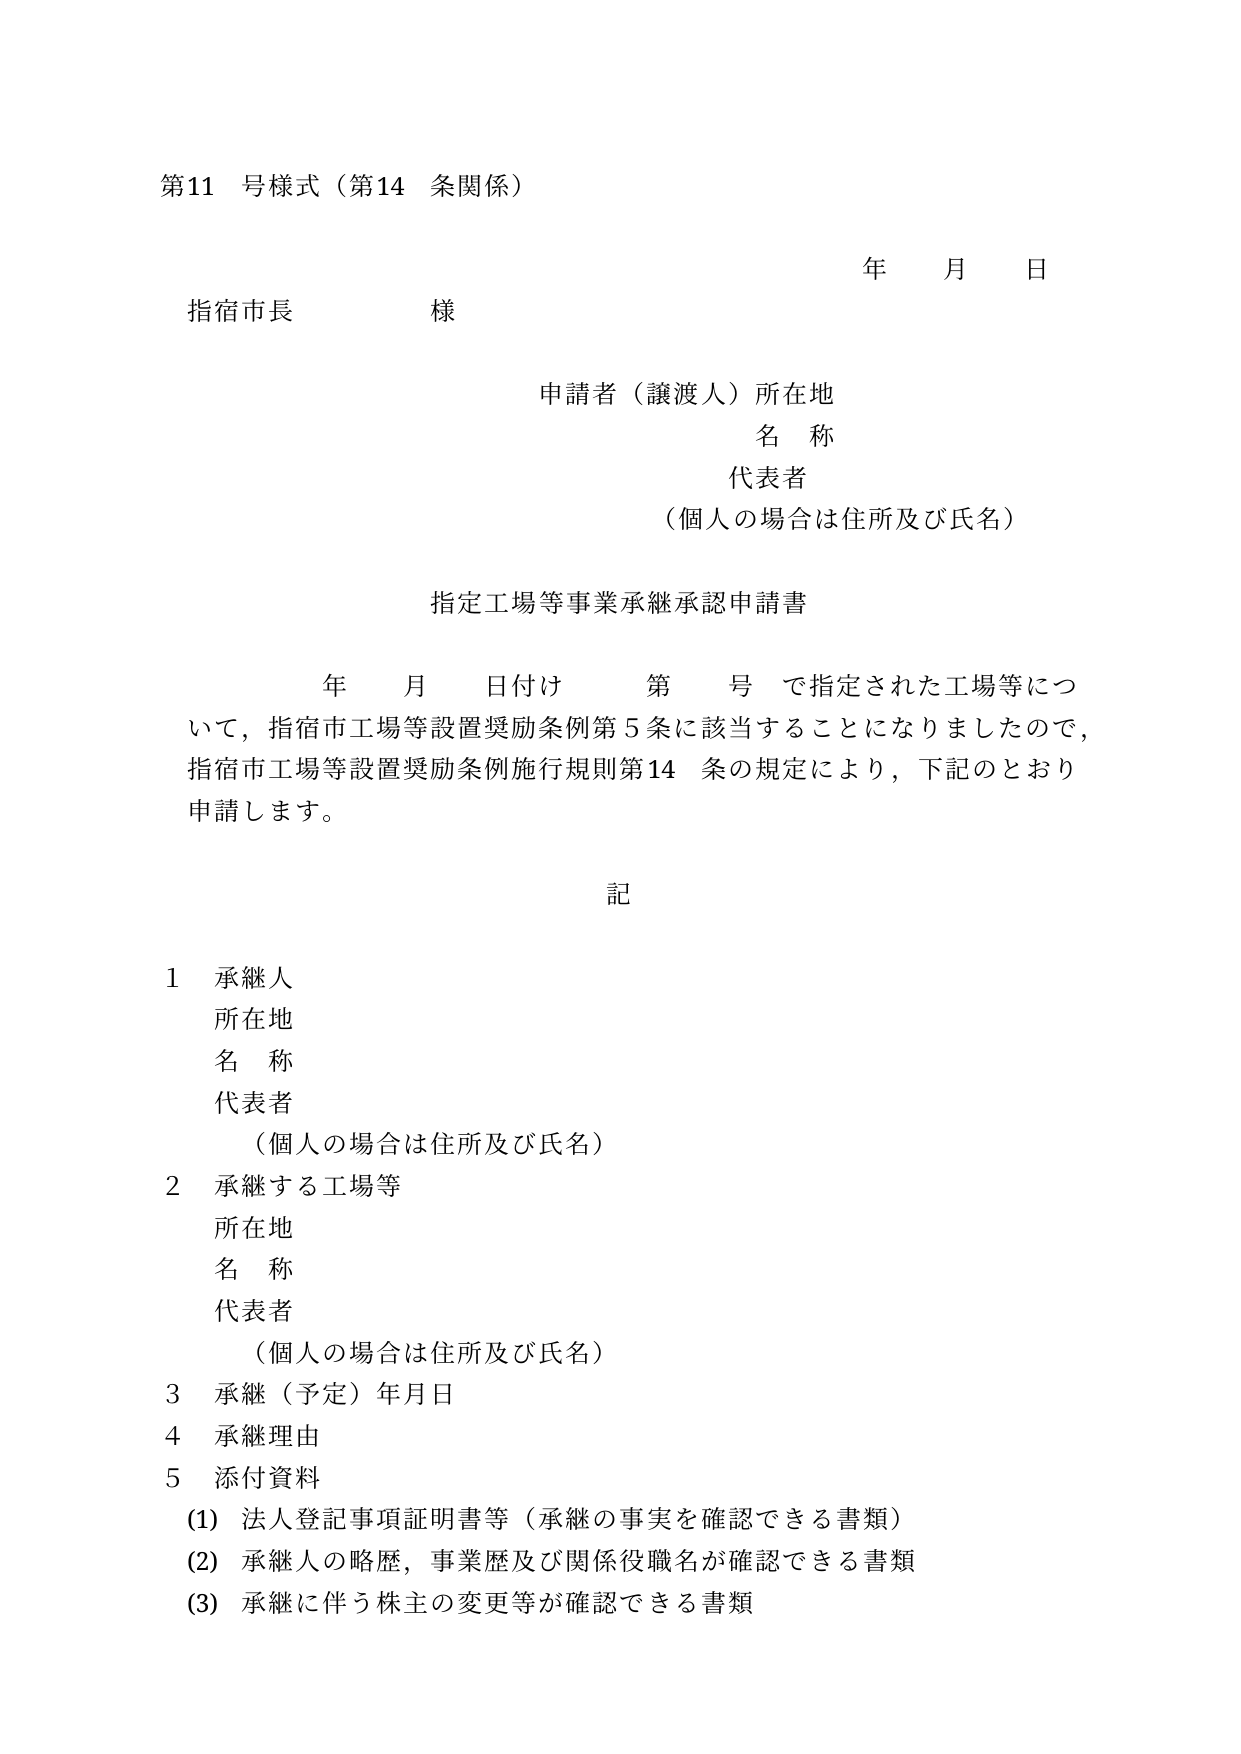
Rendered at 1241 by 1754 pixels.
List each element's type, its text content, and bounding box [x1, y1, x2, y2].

text (1) 法人登記事項証明書等（承継の事実を確認できる書類） [160, 1497, 1081, 1539]
text 所在地 [160, 997, 1081, 1039]
text ５ 添付資料 [160, 1456, 1081, 1497]
text 年 月 日 [160, 247, 1051, 289]
text 所在地 [160, 1206, 1081, 1247]
text 年 月 日付け 第 号 で指定された工場等について，指宿市工場等設置奨励条例第５条に該当することになりましたので，指宿市工場等設置奨励条例施行規則第14条の規定により，下記のとおり申請します。 [160, 664, 1081, 831]
text 記 [160, 872, 1081, 914]
text （個人の場合は住所及び氏名） [160, 1331, 981, 1372]
text 代表者 [160, 1289, 981, 1331]
text ４ 承継理由 [160, 1414, 1081, 1456]
text (3) 承継に伴う株主の変更等が確認できる書類 [160, 1581, 1081, 1622]
text 代表者 [160, 1081, 981, 1122]
text 名 称 [160, 1247, 1081, 1289]
text （個人の場合は住所及び氏名） [160, 497, 1031, 539]
text ２ 承継する工場等 [160, 1164, 1081, 1206]
text 申請者（譲渡人）所在地 [160, 372, 1081, 414]
text 指宿市長 様 [160, 289, 1081, 331]
text １ 承継人 [160, 956, 1081, 997]
text ３ 承継（予定）年月日 [160, 1372, 1081, 1414]
text 名 称 [160, 414, 1081, 456]
text (2) 承継人の略歴，事業歴及び関係役職名が確認できる書類 [160, 1539, 1081, 1581]
text 指定工場等事業承継承認申請書 [160, 581, 1081, 622]
text 第11号様式（第14条関係） [160, 164, 1081, 206]
text 名 称 [160, 1039, 1081, 1081]
text （個人の場合は住所及び氏名） [160, 1122, 981, 1164]
text 代表者 [160, 456, 981, 497]
